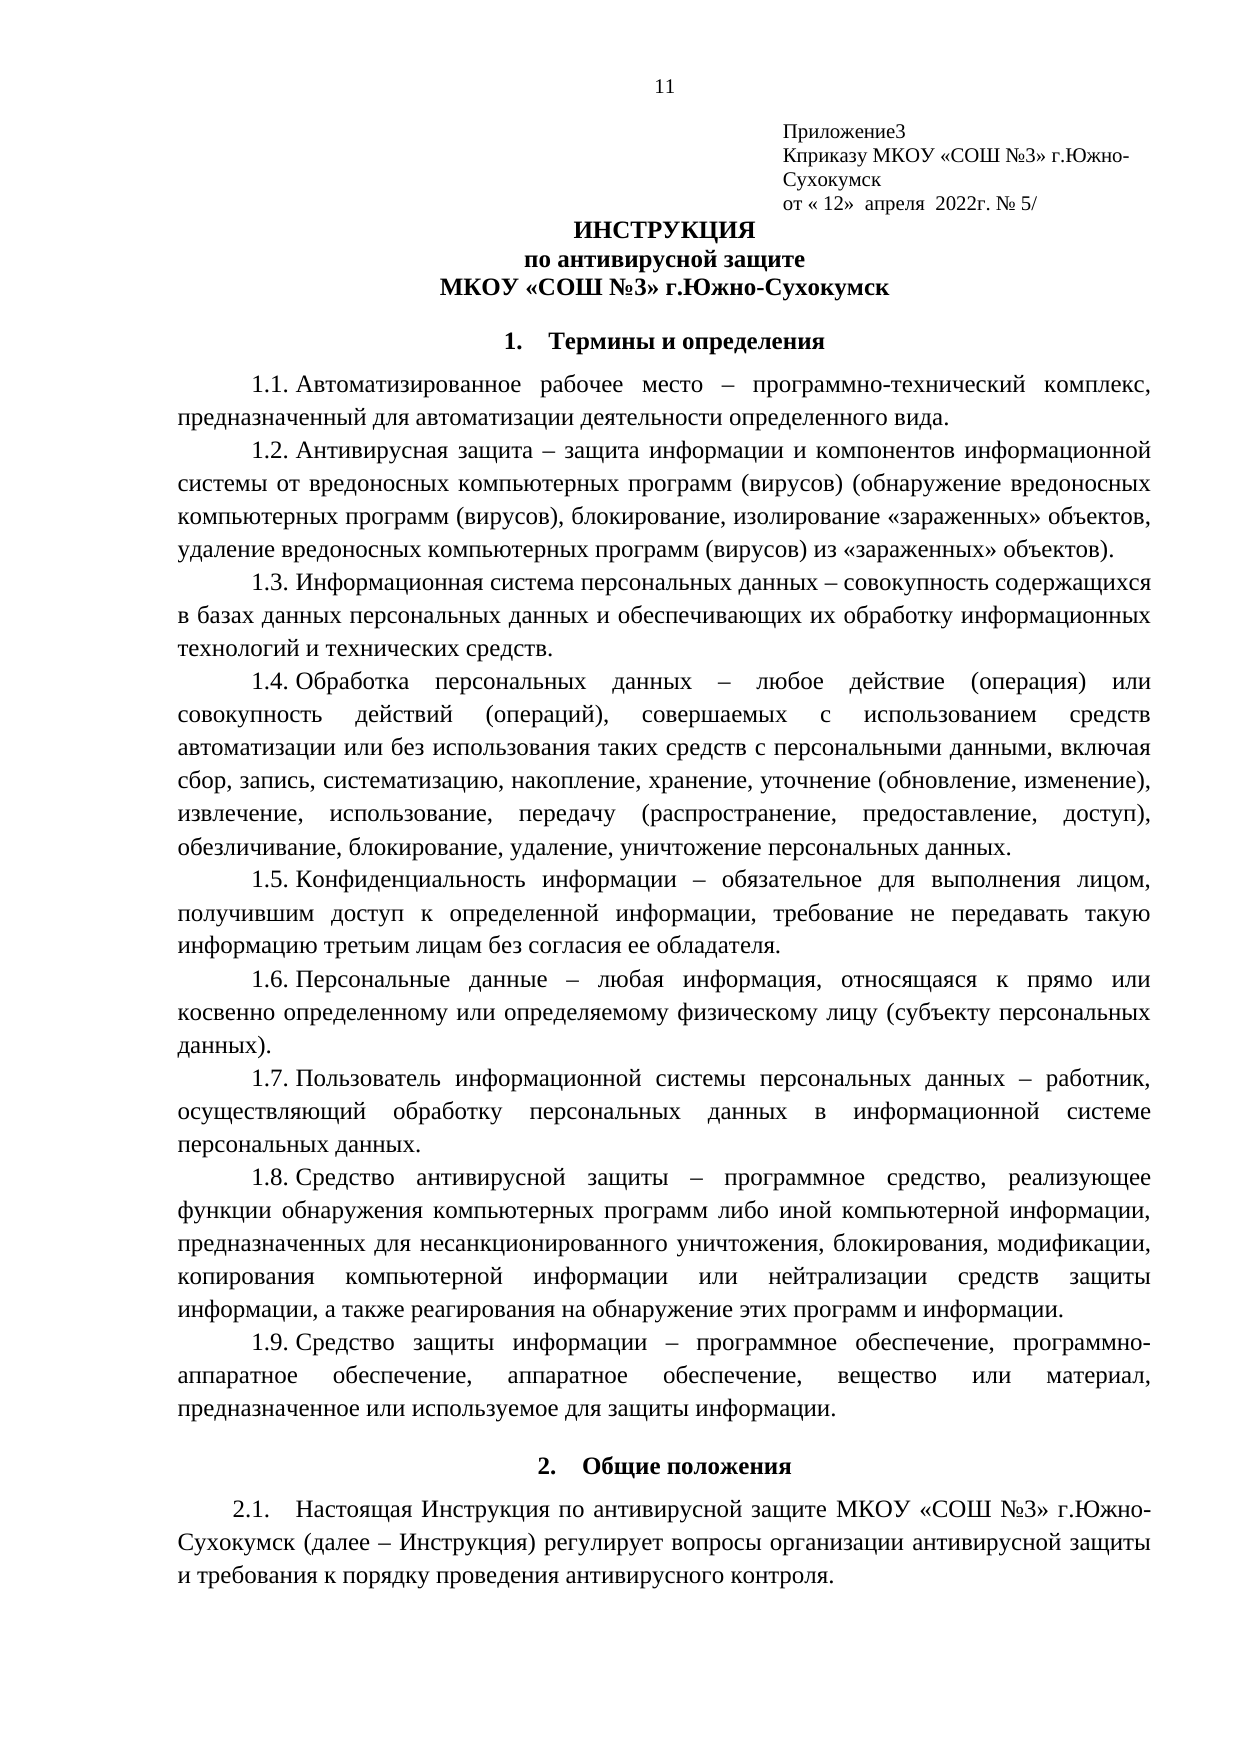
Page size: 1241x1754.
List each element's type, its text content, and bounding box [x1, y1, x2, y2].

list Термины и определения [177, 326, 1152, 355]
list Антивирусная защита – защита информации и компонентов информационной системы от вредоносных компьютерных программ (вирусов) (обнаружение вредоносных компьютерных программ (вирусов), блокирование, изолирование «зараженных» объектов, удаление вредоносных компьютерных программ (вирусов) из «зараженных» объектов). [177, 435, 1152, 563]
list Персональные данные – любая информация, относящаяся к прямо или косвенно определенному или определяемому физическому лицу (субъекту персональных данных). [177, 964, 1152, 1058]
list Информационная система персональных данных – совокупность содержащихся в базах данных персональных данных и обеспечивающих их обработку информационных технологий и технических средств. [177, 567, 1152, 662]
text МКОУ «СОШ №3» г.Южно-Сухокумск [177, 272, 1152, 301]
list Средство антивирусной защиты – программное средство, реализующее функции обнаружения компьютерных программ либо иной компьютерной информации, предназначенных для несанкционированного уничтожения, блокирования, модификации, копирования компьютерной информации или нейтрализации средств защиты информации, а также реагирования на обнаружение этих программ и информации. [177, 1162, 1152, 1323]
text ИНСТРУКЦИЯ [177, 215, 1152, 244]
list Конфиденциальность информации – обязательное для выполнения лицом, получившим доступ к определенной информации, требование не передавать такую информацию третьим лицам без согласия ее обладателя. [177, 864, 1152, 959]
list Настоящая Инструкция по антивирусной защите МКОУ «СОШ №3» г.Южно-Сухокумск (далее – Инструкция) регулирует вопросы организации антивирусной защиты и требования к порядку проведения антивирусного контроля. [177, 1494, 1152, 1589]
text от « 12» апреля 2022г. № 5/ [783, 191, 1152, 215]
text Приложение3 [783, 119, 1152, 143]
list Пользователь информационной системы персональных данных – работник, осуществляющий обработку персональных данных в информационной системе персональных данных. [177, 1063, 1152, 1157]
list Общие положения [177, 1451, 1152, 1480]
list Обработка персональных данных – любое действие (операция) или совокупность действий (операций), совершаемых с использованием средств автоматизации или без использования таких средств с персональными данными, включая сбор, запись, систематизацию, накопление, хранение, уточнение (обновление, изменение), извлечение, использование, передачу (распространение, предоставление, доступ), обезличивание, блокирование, удаление, уничтожение персональных данных. [177, 666, 1152, 860]
list Средство защиты информации – программное обеспечение, программно-аппаратное обеспечение, аппаратное обеспечение, вещество или материал, предназначенное или используемое для защиты информации. [177, 1327, 1152, 1422]
text по антивирусной защите [177, 244, 1152, 272]
list Автоматизированное рабочее место – программно-технический комплекс, предназначенный для автоматизации деятельности определенного вида. [177, 369, 1152, 431]
text Кприказу МКОУ «СОШ №3» г.Южно-Сухокумск [783, 143, 1152, 191]
